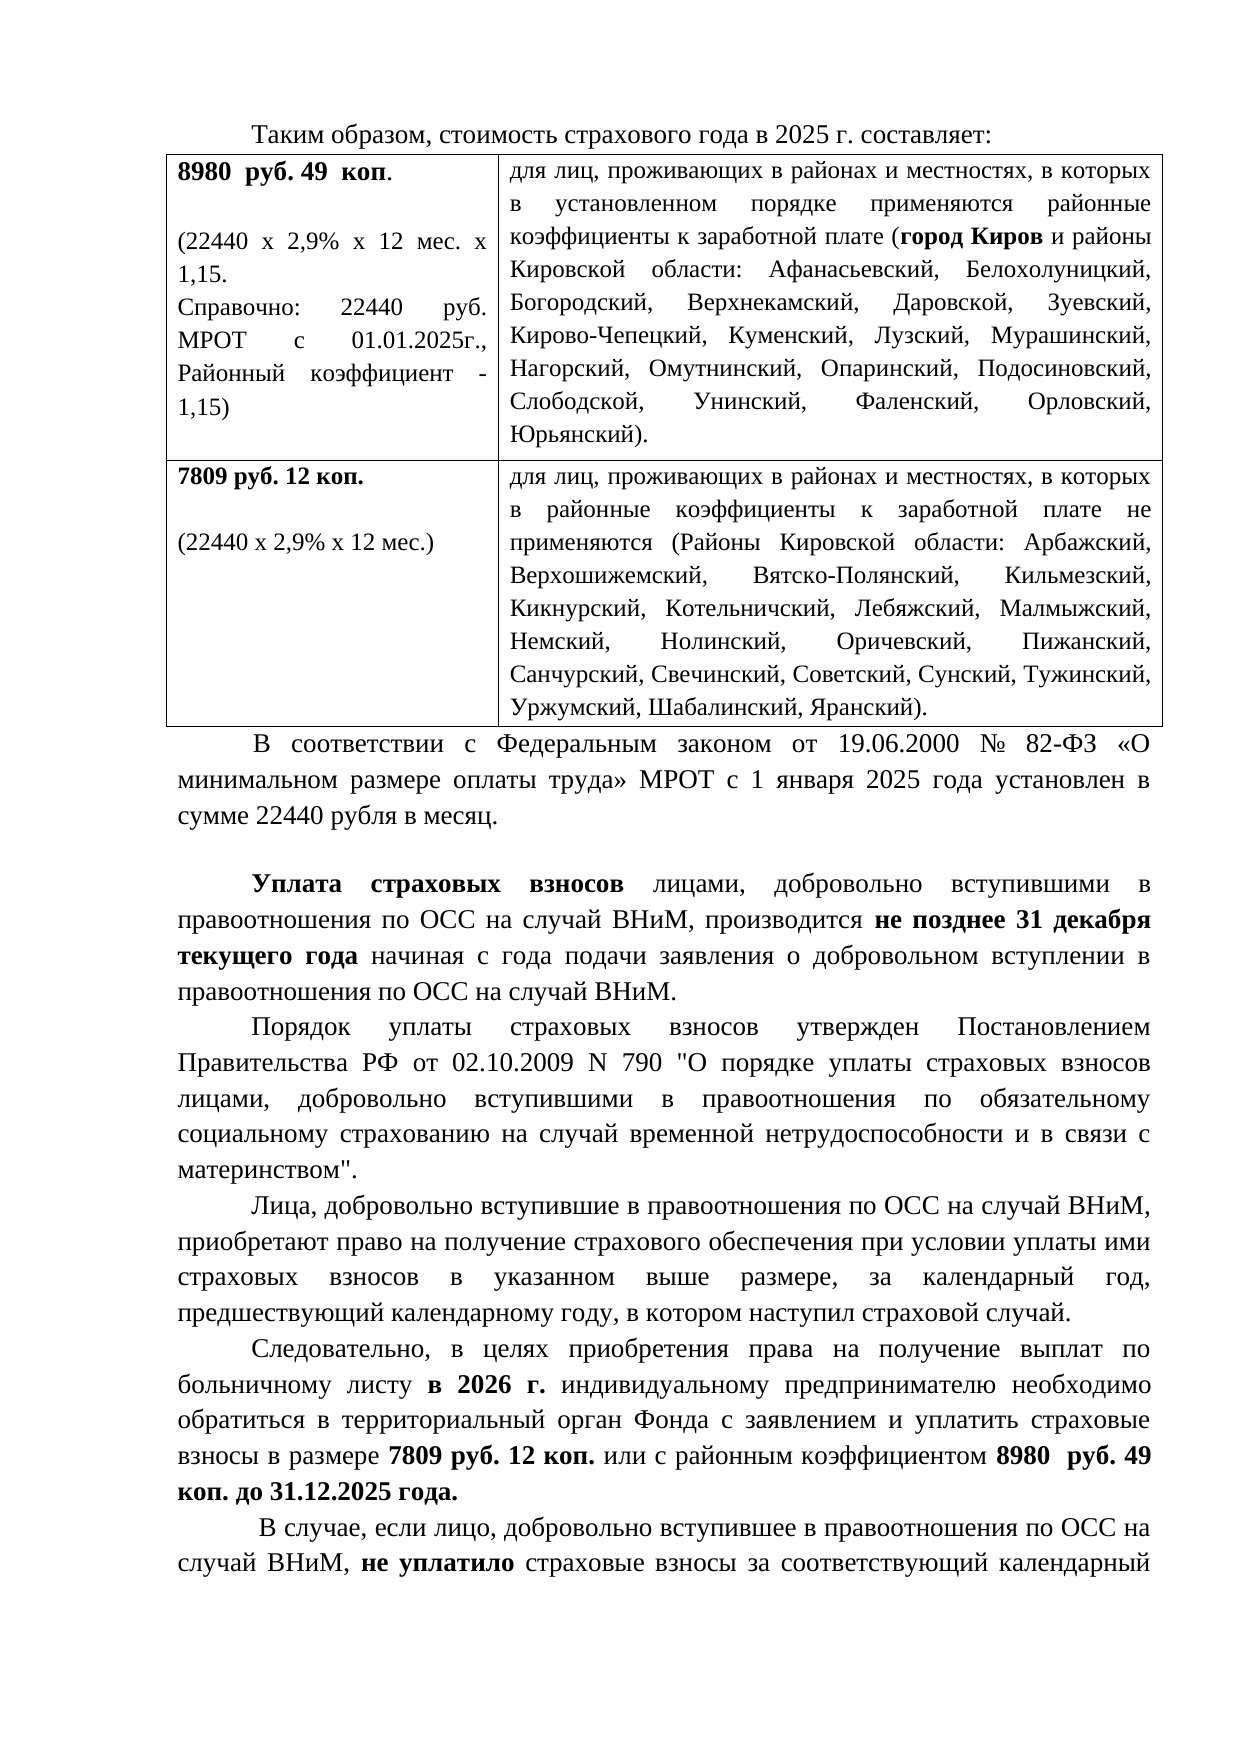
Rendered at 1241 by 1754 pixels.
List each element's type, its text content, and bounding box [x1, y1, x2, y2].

text Лица, добровольно вступившие в правоотношения по ОСС на случай ВНиМ, приобретают право на получение страхового обеспечения при условии уплаты ими страховых взносов в указанном выше размере, за календарный год, предшествующий календарному году, в котором наступил страховой случай. [177, 1189, 1152, 1327]
table_header 8980 руб. 49 коп. (22440 х 2,9% х 12 мес. х 1,15. Справочно: 22440 руб. МРОТ с 01.01.2025г., Районный коэффициент - 1,15) [167, 155, 498, 460]
table_cell для лиц, проживающих в районах и местностях, в которых в районные коэффициенты к заработной плате не применяются (Районы Кировской области: Арбажский, Верхошижемский, Вятско-Полянский, Кильмезский, Кикнурский, Котельничский, Лебяжский, Малмыжский, Немский, Нолинский, Оричевский, Пижанский, Санчурский, Свечинский, Советский, Сунский, Тужинский, Уржумский, Шабалинский, Яранский). [499, 461, 1162, 726]
text Уплата страховых взносов лицами, добровольно вступившими в правоотношения по ОСС на случай ВНиМ, производится не позднее 31 декабря текущего года начиная с года подачи заявления о добровольном вступлении в правоотношения по ОСС на случай ВНиМ. [177, 867, 1152, 1006]
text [177, 1511, 1152, 1577]
text Таким образом, стоимость страхового года в 2025 г. составляет: [177, 118, 1152, 149]
text Следовательно, в целях приобретения права на получение выплат по больничному листу в 2026 г. индивидуальному предпринимателю необходимо обратиться в территориальный орган Фонда с заявлением и уплатить страховые взносы в размере 7809 руб. 12 коп. или с районным коэффициентом 8980 руб. 49 коп. до 31.12.2025 года. [177, 1332, 1152, 1506]
table_cell 7809 руб. 12 коп. (22440 х 2,9% х 12 мес.) [167, 461, 498, 726]
text В соответствии с Федеральным законом от 19.06.2000 № 82-ФЗ «О минимальном размере оплаты труда» МРОТ с 1 января 2025 года установлен в сумме 22440 рубля в месяц. [177, 727, 1152, 830]
text Порядок уплаты страховых взносов утвержден Постановлением Правительства РФ от 02.10.2009 N 790 "О порядке уплаты страховых взносов лицами, добровольно вступившими в правоотношения по обязательному социальному страхованию на случай временной нетрудоспособности и в связи с материнством". [177, 1010, 1152, 1184]
table_header для лиц, проживающих в районах и местностях, в которых в установленном порядке применяются районные коэффициенты к заработной плате (город Киров и районы Кировской области: Афанасьевский, Белохолуницкий, Богородский, Верхнекамский, Даровской, Зуевский, Кирово-Чепецкий, Куменский, Лузский, Мурашинский, Нагорский, Омутнинский, Опаринский, Подосиновский, Слободской, Унинский, Фаленский, Орловский, Юрьянский). [499, 155, 1162, 460]
